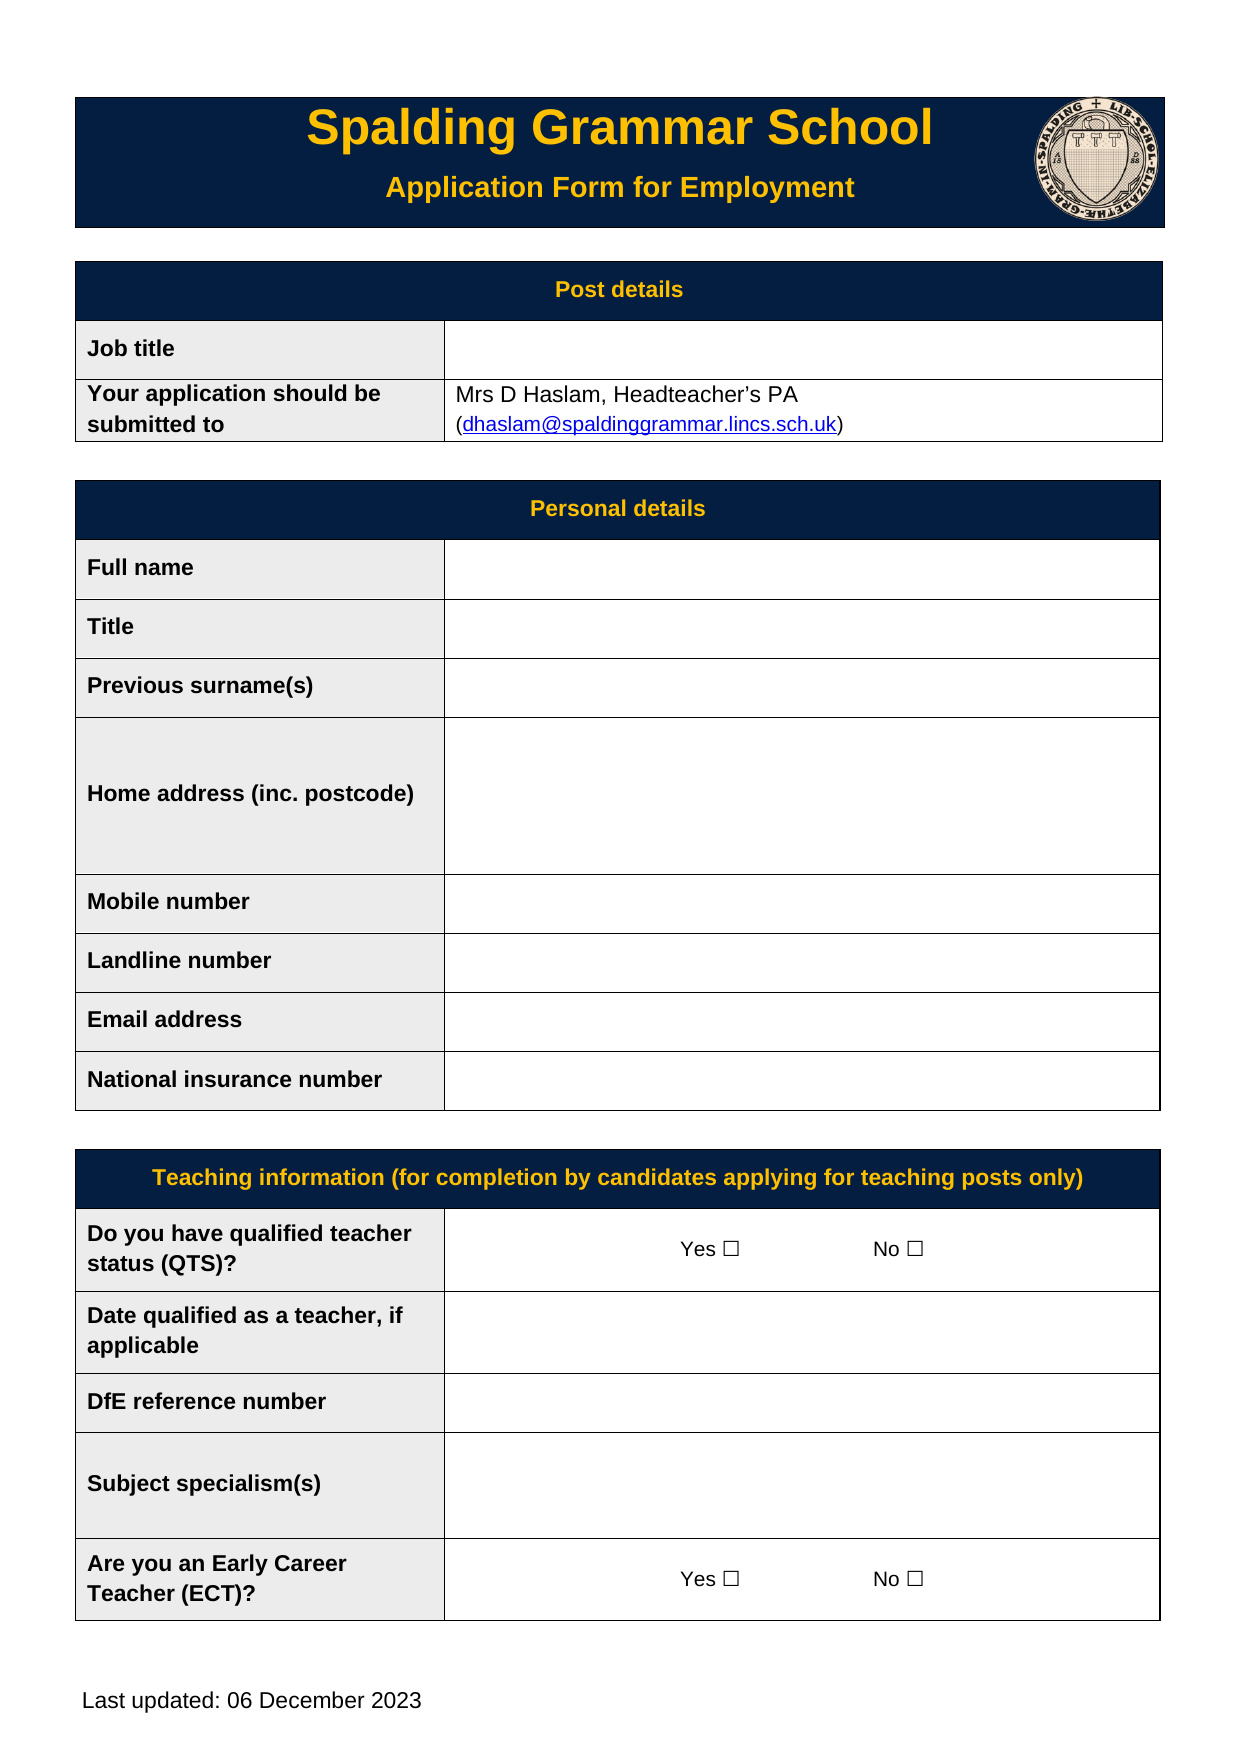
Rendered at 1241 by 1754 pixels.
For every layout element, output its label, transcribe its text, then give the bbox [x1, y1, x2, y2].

table_cell Date qualified as a teacher, if applicable [76, 1292, 444, 1373]
table_header Spalding Grammar School Application Form for Employment [76, 98, 1164, 227]
table_cell [445, 1052, 1159, 1110]
table_cell Job title [76, 321, 444, 379]
table_cell [445, 659, 1159, 717]
table_cell Your application should be submitted to [76, 380, 444, 441]
table_cell Subject specialism(s) [76, 1433, 444, 1538]
table_cell Title [76, 600, 444, 657]
table_cell Yes No [445, 1539, 1159, 1620]
table_cell National insurance number [76, 1052, 444, 1110]
table_cell Do you have qualified teacher status (QTS)? [76, 1209, 444, 1291]
table_cell [445, 600, 1159, 657]
table_cell [445, 1292, 1159, 1373]
table_cell Landline number [76, 934, 444, 992]
table_cell Full name [76, 540, 444, 598]
table_cell [445, 540, 1159, 598]
table_cell Mobile number [76, 875, 444, 932]
table_cell [445, 321, 1162, 379]
table_header Personal details [76, 481, 1159, 539]
table_cell [445, 993, 1159, 1051]
table_cell Email address [76, 993, 444, 1051]
table_header Post details [76, 262, 1162, 320]
table_cell [445, 875, 1159, 932]
table_cell [445, 1433, 1159, 1538]
table_cell Mrs D Haslam, Headteacher’s PA (dhaslam@spaldinggrammar.lincs.sch.uk) [445, 380, 1162, 441]
table_cell DfE reference number [76, 1374, 444, 1432]
table_cell Home address (inc. postcode) [76, 718, 444, 873]
table_cell Are you an Early Career Teacher (ECT)? [76, 1539, 444, 1620]
table_cell [445, 934, 1159, 992]
table_header Teaching information (for completion by candidates applying for teaching posts only) [76, 1150, 1159, 1208]
table_cell Previous surname(s) [76, 659, 444, 717]
table_cell [445, 718, 1159, 873]
table_cell Yes No [445, 1209, 1159, 1291]
table_cell [445, 1374, 1159, 1432]
